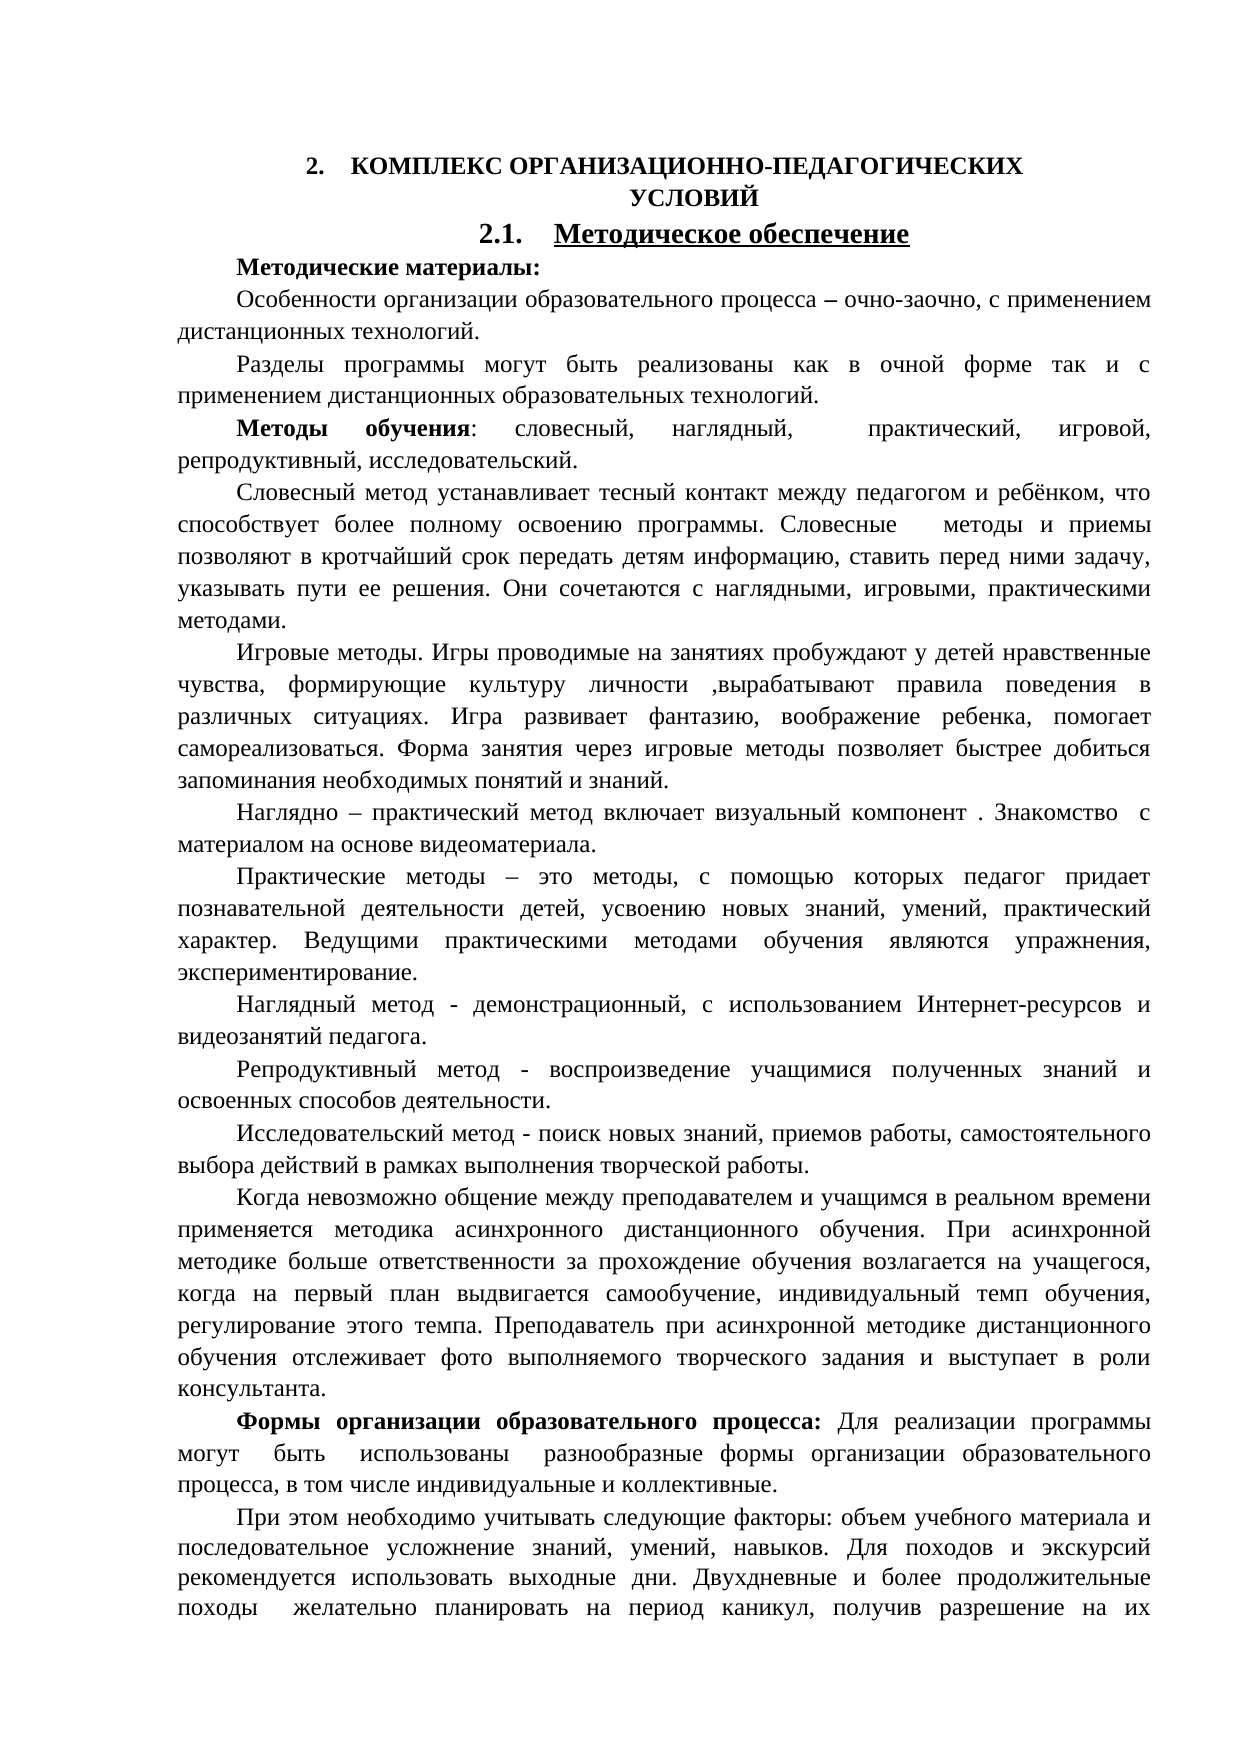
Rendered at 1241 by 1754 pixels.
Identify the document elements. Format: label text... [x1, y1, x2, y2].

text Практические методы – это методы, с помощью которых педагог придает познавательной деятельности детей, усвоению новых знаний, умений, практический характер. Ведущими практическими методами обучения являются упражнения, экспериментирование. [177, 861, 1152, 986]
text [177, 1502, 1152, 1621]
text Когда невозможно общение между преподавателем и учащимся в реальном времени применяется методика асинхронного дистанционного обучения. При асинхронной методике больше ответственности за прохождение обучения возлагается на учащегося, когда на первый план выдвигается самообучение, индивидуальный темп обучения, регулирование этого темпа. Преподаватель при асинхронной методике дистанционного обучения отслеживает фото выполняемого творческого задания и выступает в роли консультанта. [177, 1182, 1152, 1402]
text Методические материалы: [177, 252, 1152, 281]
text Разделы программы могут быть реализованы как в очной форме так и с применением дистанционных образовательных технологий. [177, 349, 1152, 409]
text Репродуктивный метод - воспроизведение учащимися полученных знаний и освоенных способов деятельности. [177, 1054, 1152, 1114]
text Особенности организации образовательного процесса – очно-заочно, с применением дистанционных технологий. [177, 284, 1152, 345]
text Словесный метод устанавливает тесный контакт между педагогом и ребёнком, что способствует более полному освоению программы. Словесные методы и приемы позволяют в кротчайший срок передать детям информацию, ставить перед ними задачу, указывать пути ее решения. Они сочетаются с наглядными, игровыми, практическими методами. [177, 477, 1152, 633]
text Методы обучения: словесный, наглядный, практический, игровой, репродуктивный, исследовательский. [177, 413, 1152, 474]
text Наглядно – практический метод включает визуальный компонент . Знакомство с материалом на основе видеоматериала. [177, 797, 1152, 858]
text Наглядный метод - демонстрационный, с использованием Интернет-ресурсов и видеозанятий педагога. [177, 989, 1152, 1050]
text УСЛОВИЙ [177, 183, 1152, 212]
text Исследовательский метод - поиск новых знаний, приемов работы, самостоятельного выбора действий в рамках выполнения творческой работы. [177, 1118, 1152, 1178]
list КОМПЛЕКС ОРГАНИЗАЦИОННО-ПЕДАГОГИЧЕСКИХ [177, 151, 1152, 179]
list Методическое обеспечение [236, 216, 1152, 250]
text Формы организации образовательного процесса: Для реализации программы могут быть использованы разнообразные формы организации образовательного процесса, в том числе индивидуальные и коллективные. [177, 1406, 1152, 1498]
text Игровые методы. Игры проводимые на занятиях пробуждают у детей нравственные чувства, формирующие культуру личности ,вырабатывают правила поведения в различных ситуациях. Игра развивает фантазию, воображение ребенка, помогает самореализоваться. Форма занятия через игровые методы позволяет быстрее добиться запоминания необходимых понятий и знаний. [177, 637, 1152, 793]
